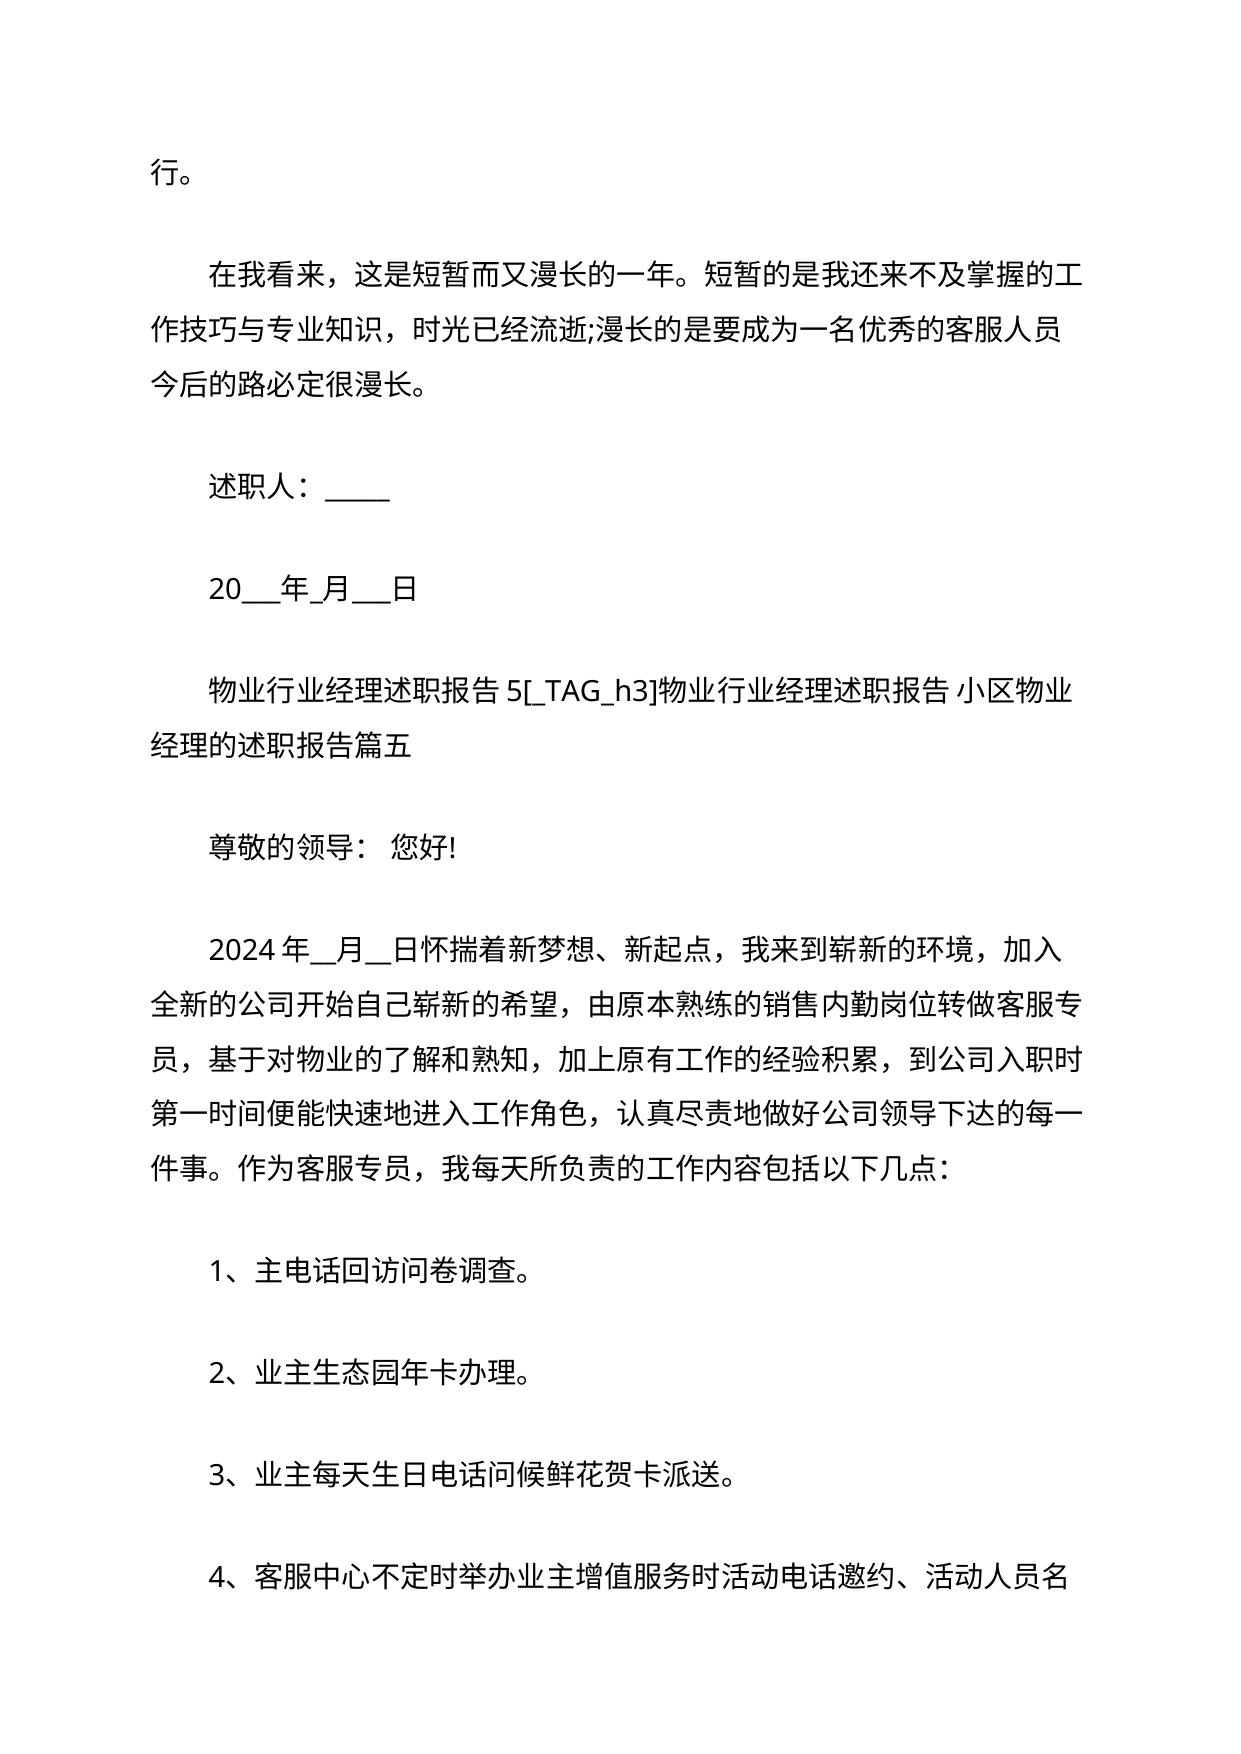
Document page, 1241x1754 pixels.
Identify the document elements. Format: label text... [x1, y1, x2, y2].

text 尊敬的领导： 您好! [150, 824, 1090, 867]
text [150, 1553, 1090, 1596]
text 物业行业经理述职报告5[_TAG_h3]物业行业经理述职报告 小区物业经理的述职报告篇五 [150, 667, 1090, 765]
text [150, 150, 1090, 192]
text 3、业主每天生日电话问候鲜花贺卡派送。 [150, 1452, 1090, 1494]
text 在我看来，这是短暂而又漫长的一年。短暂的是我还来不及掌握的工作技巧与专业知识，时光已经流逝;漫长的是要成为一名优秀的客服人员今后的路必定很漫长。 [150, 252, 1090, 404]
text 2、业主生态园年卡办理。 [150, 1349, 1090, 1392]
text 述职人：_____ [150, 463, 1090, 506]
text 2024年__月__日怀揣着新梦想、新起点，我来到崭新的环境，加入全新的公司开始自己崭新的希望，由原本熟练的销售内勤岗位转做客服专员，基于对物业的了解和熟知，加上原有工作的经验积累，到公司入职时第一时间便能快速地进入工作角色，认真尽责地做好公司领导下达的每一件事。作为客服专员，我每天所负责的工作内容包括以下几点： [150, 926, 1090, 1188]
text 20___年_月___日 [150, 565, 1090, 608]
text 1、主电话回访问卷调查。 [150, 1248, 1090, 1290]
